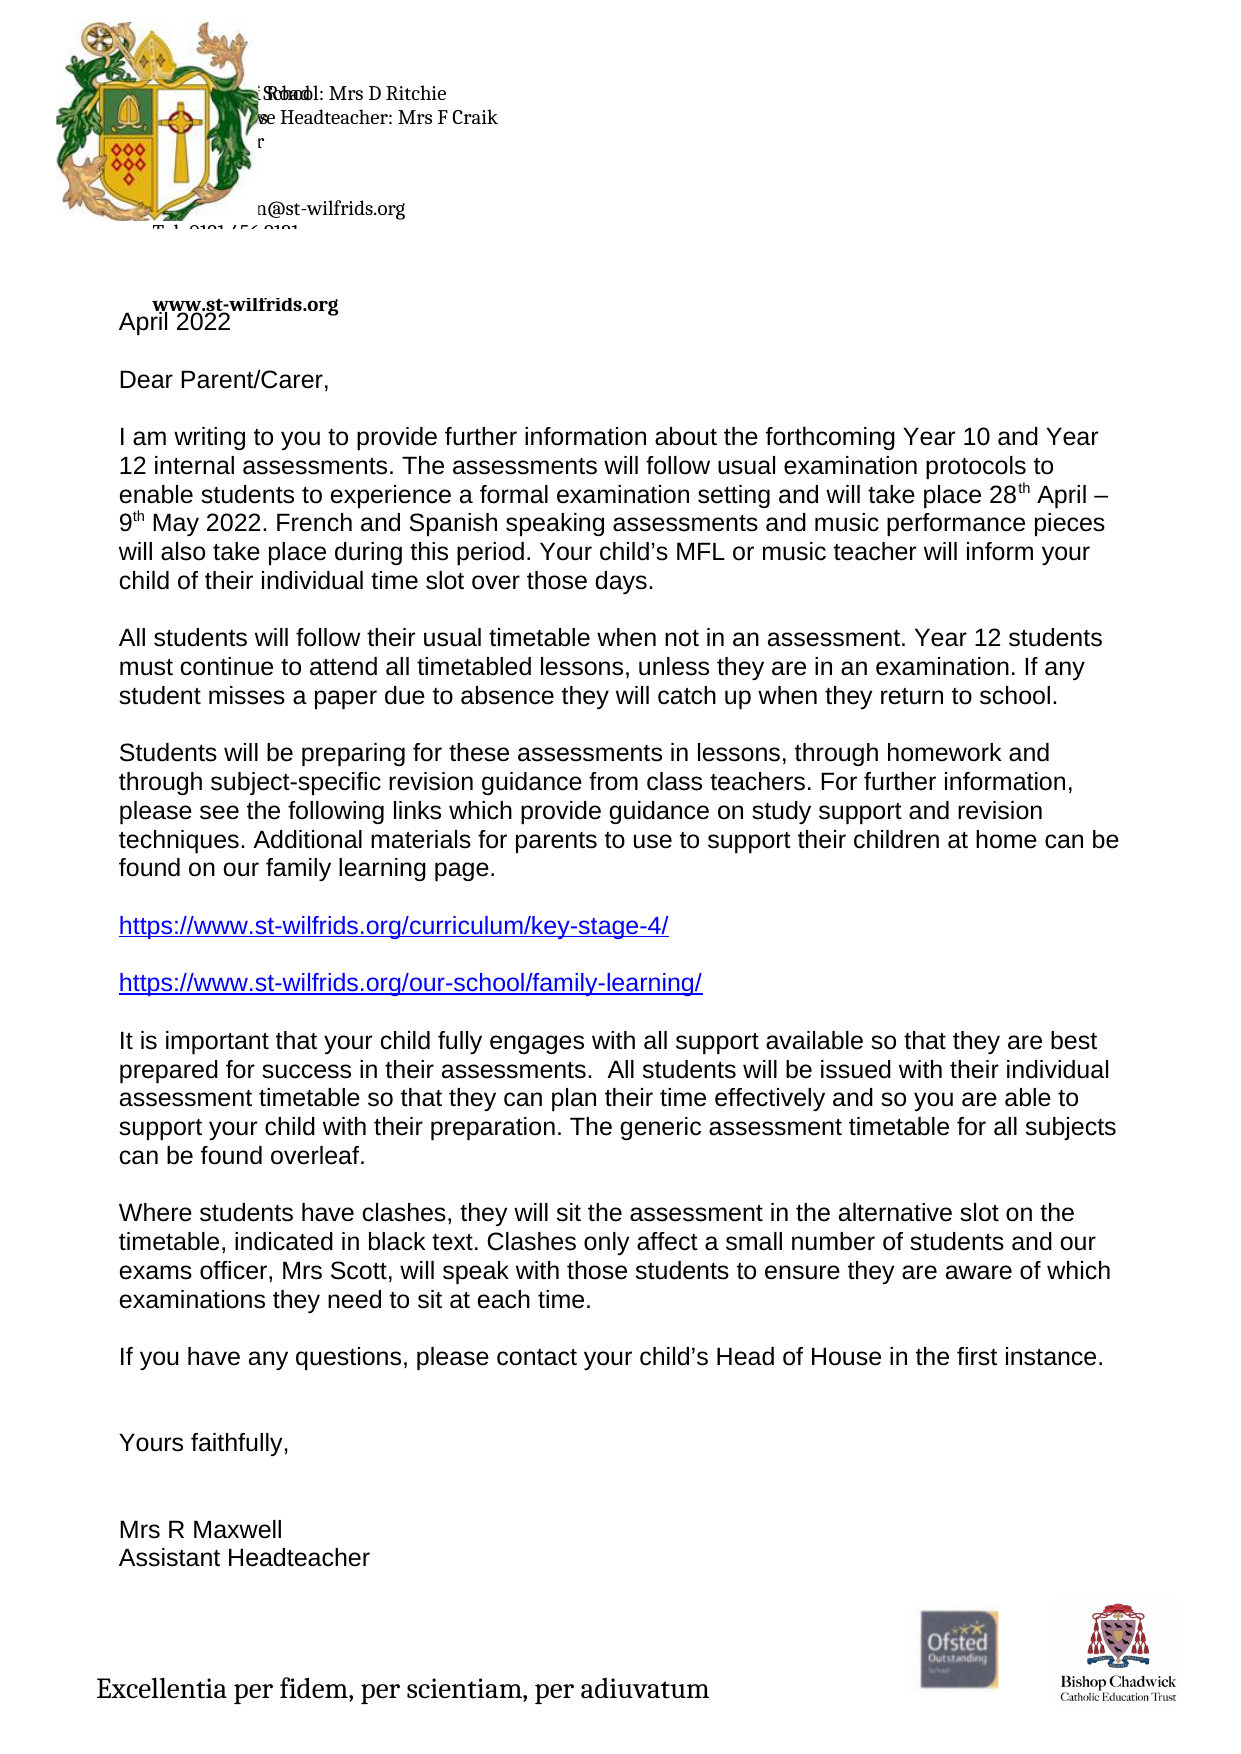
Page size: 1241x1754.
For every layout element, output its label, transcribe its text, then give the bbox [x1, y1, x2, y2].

text Mrs R Maxwell [119, 1514, 1121, 1543]
text Yours faithfully, [119, 1428, 1121, 1457]
text April 2022 [119, 307, 1121, 336]
text Students will be preparing for these assessments in lessons, through homework and through subject-specific revision guidance from class teachers. For further information, please see the following links which provide guidance on study support and revision techniques. Additional materials for parents to use to support their children at home can be found on our family learning page. [119, 738, 1121, 882]
text Assistant Headteacher [119, 1543, 1121, 1572]
text Dear Parent/Carer, [119, 364, 1121, 393]
text If you have any questions, please contact your child’s Head of House in the first instance. [119, 1342, 1121, 1371]
text https://www.st-wilfrids.org/curriculum/key-stage-4/ [119, 911, 1121, 939]
text Where students have clashes, they will sit the assessment in the alternative slot on the timetable, indicated in black text. Clashes only affect a small number of students and our exams officer, Mrs Scott, will speak with those students to ensure they are aware of which examinations they need to sit at each time. [119, 1198, 1121, 1313]
picture [1054, 1598, 1183, 1706]
text I am writing to you to provide further information about the forthcoming Year 10 and Year 12 internal assessments. The assessments will follow usual examination protocols to enable students to experience a formal examination setting and will take place 28th April – 9th May 2022. French and Spanish speaking assessments and music performance pieces will also take place during this period. Your child’s MFL or music teacher will inform your child of their individual time slot over those days. [119, 422, 1121, 594]
text All students will follow their usual timetable when not in an assessment. Year 12 students must continue to attend all timetabled lessons, unless they are in an examination. If any student misses a paper due to absence they will catch up when they return to school. [119, 623, 1121, 709]
text It is important that your child fully engages with all support available so that they are best prepared for success in their assessments. All students will be issued with their individual assessment timetable so that they can plan their time effectively and so you are able to support your child with their preparation. The generic assessment timetable for all subjects can be found overleaf. [119, 1026, 1121, 1169]
picture [911, 1604, 999, 1695]
picture [55, 22, 258, 220]
text https://www.st-wilfrids.org/our-school/family-learning/ [119, 968, 1121, 997]
